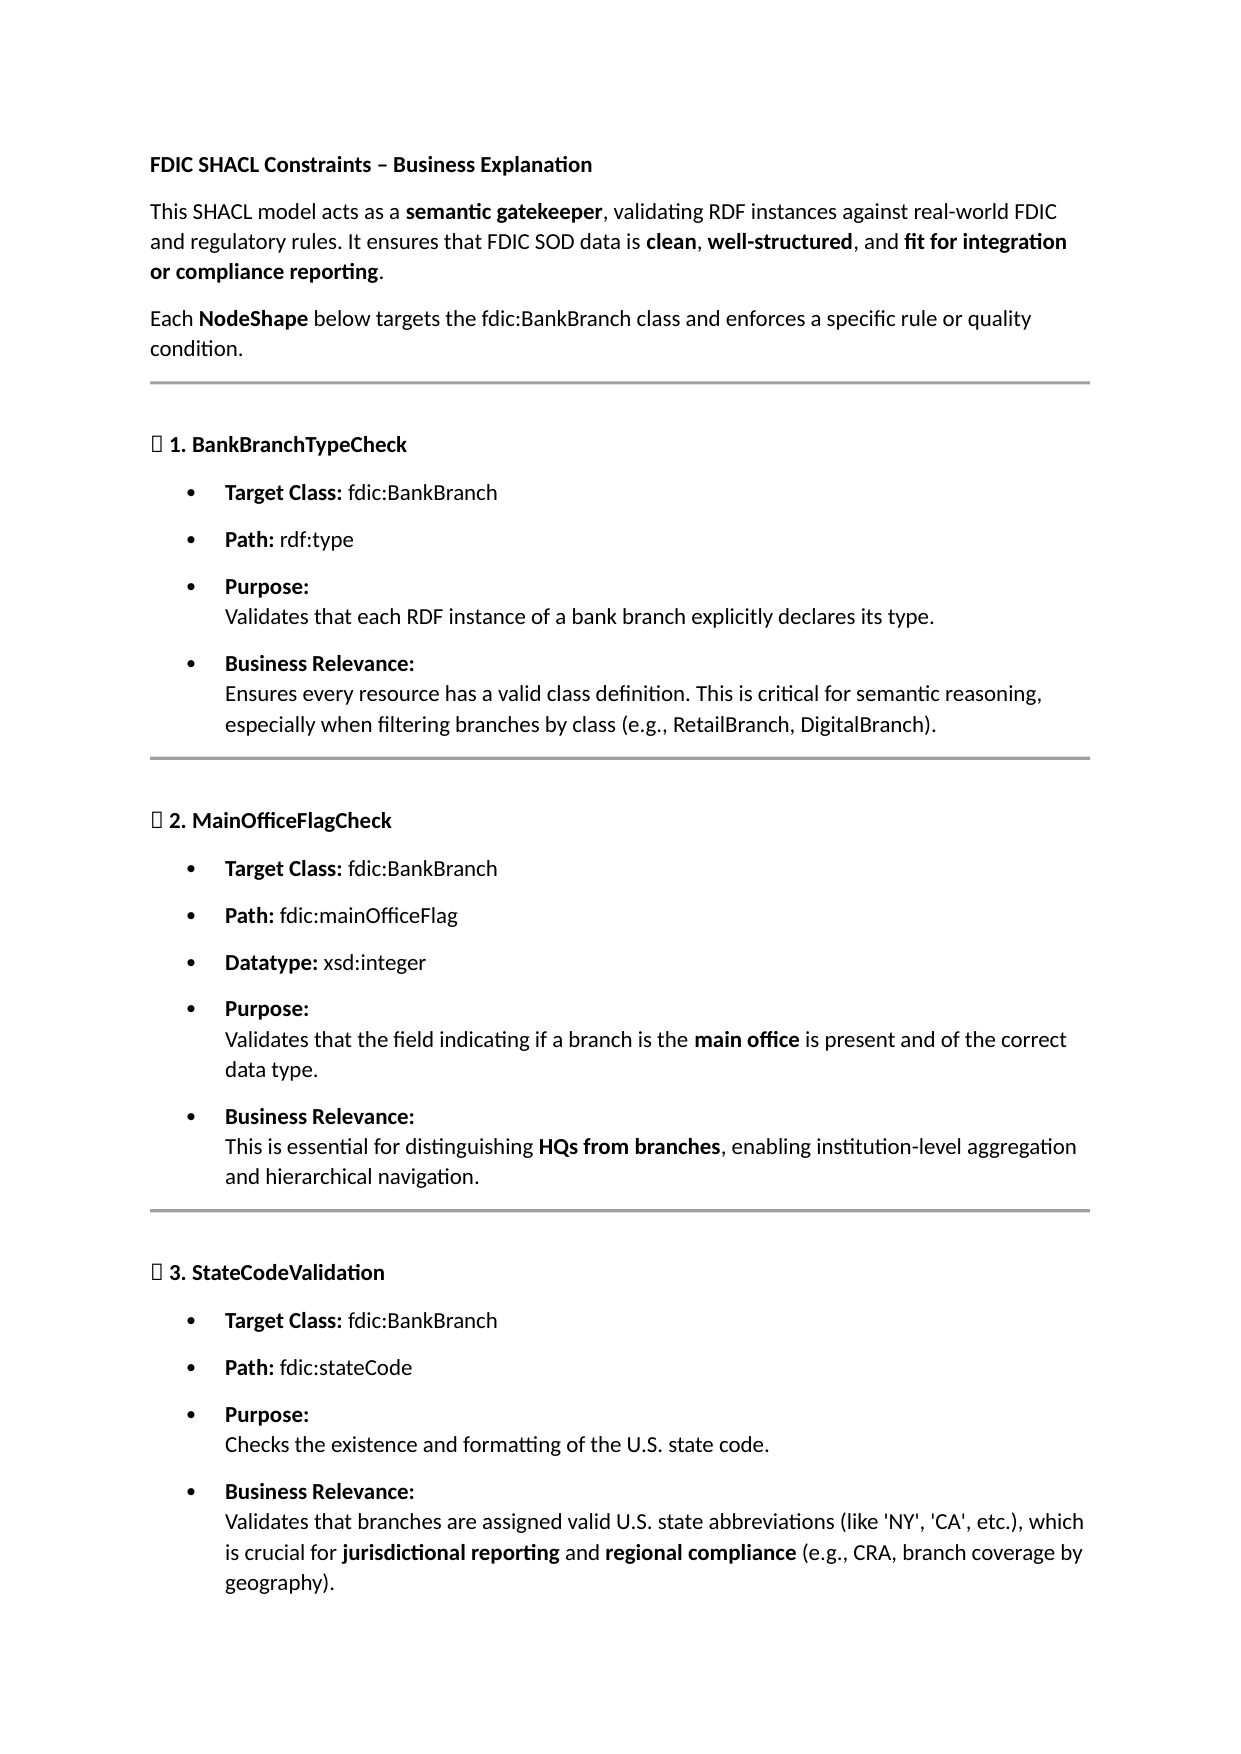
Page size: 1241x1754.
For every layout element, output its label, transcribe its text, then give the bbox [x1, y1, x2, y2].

text FDIC SHACL Constraints – Business Explanation [150, 150, 1090, 178]
text 🔹 2. MainOfficeFlagCheck [150, 803, 1090, 835]
text This SHACL model acts as a semantic gatekeeper, validating RDF instances against real-world FDIC and regulatory rules. It ensures that FDIC SOD data is clean, well-structured, and fit for integration or compliance reporting. [150, 197, 1090, 285]
list Business Relevance: Ensures every resource has a valid class definition. This is critical for semantic reasoning, especially when filtering branches by class (e.g., RetailBranch, DigitalBranch). [187, 649, 1090, 738]
list Business Relevance: Validates that branches are assigned valid U.S. state abbreviations (like 'NY', 'CA', etc.), which is crucial for jurisdictional reporting and regional compliance (e.g., CRA, branch coverage by geography). [187, 1477, 1090, 1596]
text 🔹 3. StateCodeValidation [150, 1256, 1090, 1287]
list Datatype: xsd:integer [187, 948, 1090, 976]
list Path: rdf:type [187, 525, 1090, 553]
list Target Class: fdic:BankBranch [187, 1306, 1090, 1334]
list Path: fdic:stateCode [187, 1353, 1090, 1381]
list Path: fdic:mainOfficeFlag [187, 901, 1090, 929]
list Business Relevance: This is essential for distinguishing HQs from branches, enabling institution-level aggregation and hierarchical navigation. [187, 1102, 1090, 1190]
list Purpose: Checks the existence and formatting of the U.S. state code. [187, 1400, 1090, 1458]
list Purpose: Validates that each RDF instance of a bank branch explicitly declares its type. [187, 572, 1090, 631]
list Purpose: Validates that the field indicating if a branch is the main office is present and of the correct data type. [187, 994, 1090, 1083]
text 🔹 1. BankBranchTypeCheck [150, 428, 1090, 459]
text Each NodeShape below targets the fdic:BankBranch class and enforces a specific rule or quality condition. [150, 304, 1090, 362]
list Target Class: fdic:BankBranch [187, 478, 1090, 507]
list Target Class: fdic:BankBranch [187, 854, 1090, 882]
